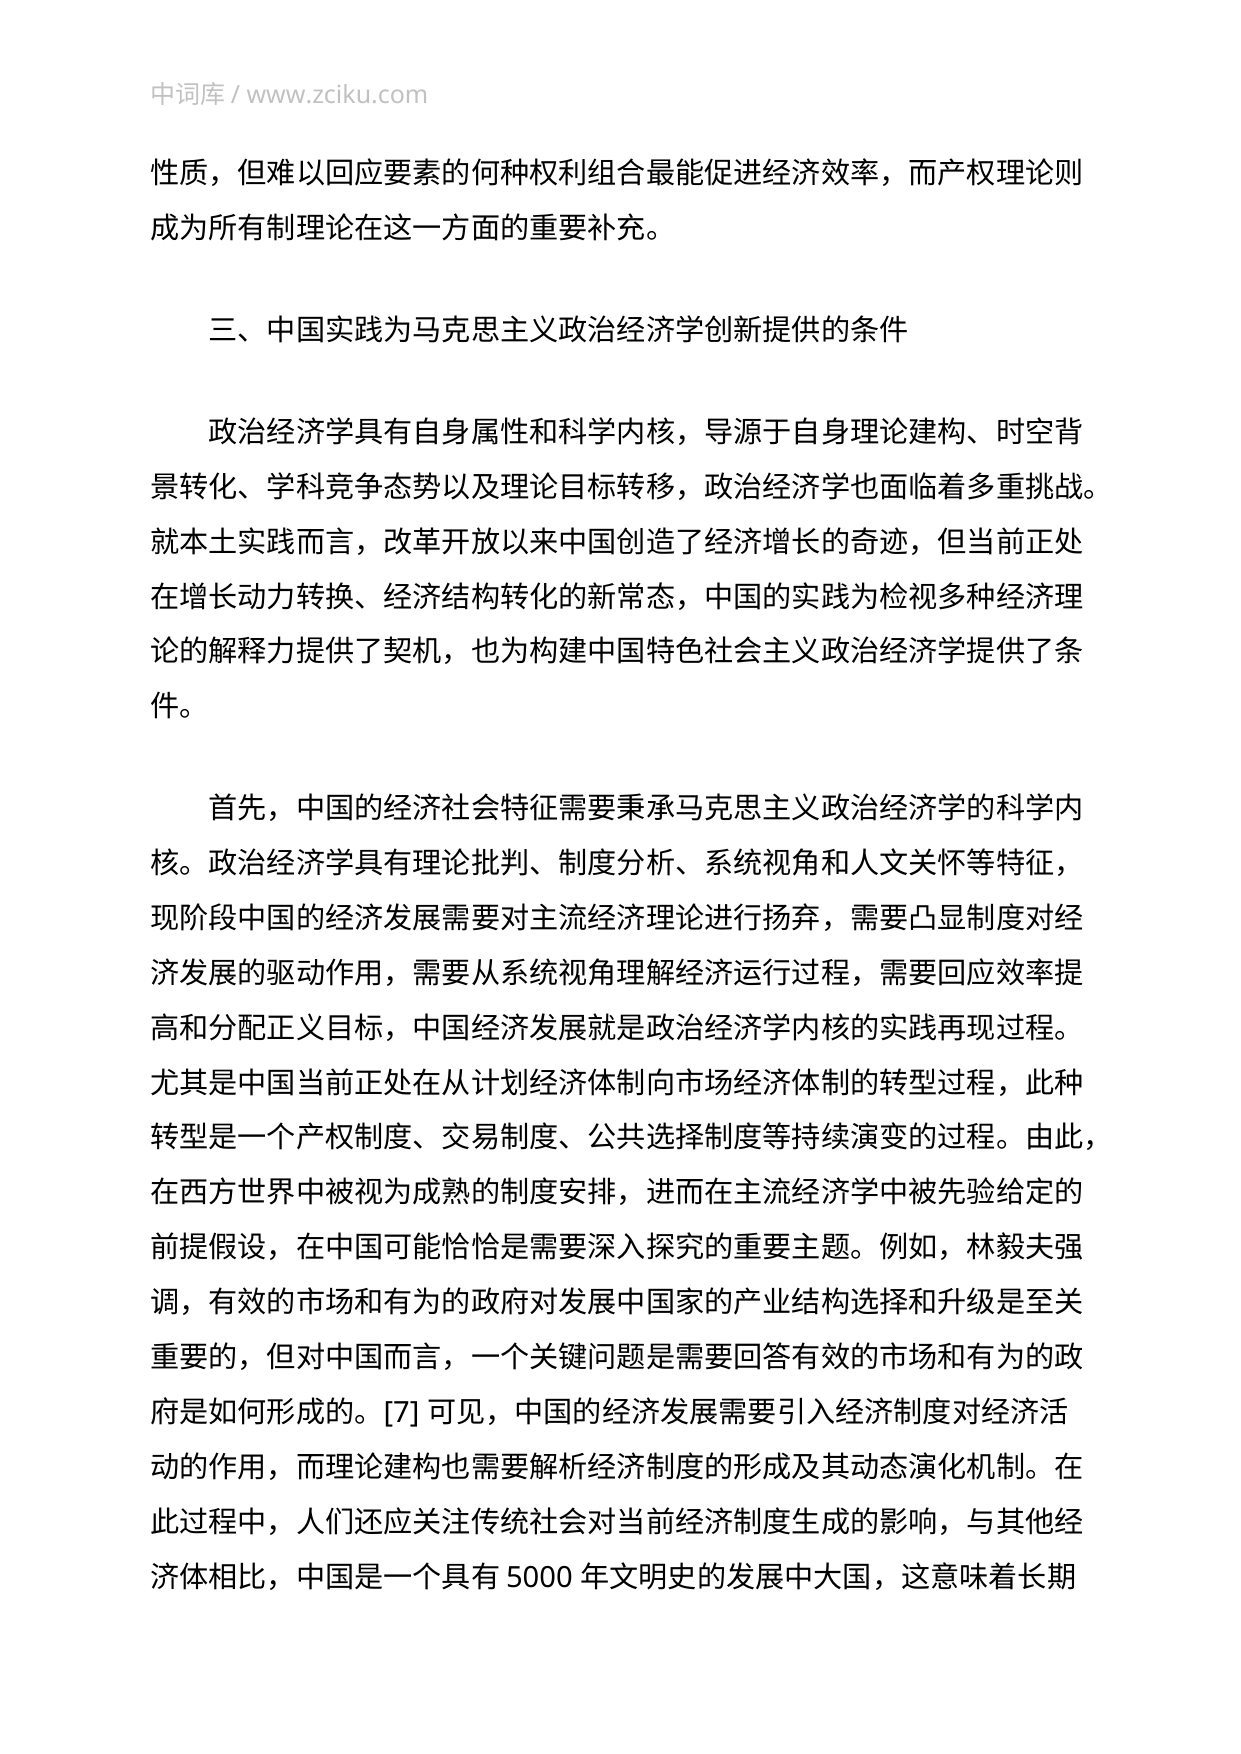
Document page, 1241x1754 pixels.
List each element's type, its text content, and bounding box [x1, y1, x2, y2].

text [150, 785, 1090, 1596]
text 三、中国实践为马克思主义政治经济学创新提供的条件 [150, 307, 1090, 349]
text 政治经济学具有自身属性和科学内核，导源于自身理论建构、时空背景转化、学科竞争态势以及理论目标转移，政治经济学也面临着多重挑战。就本土实践而言，改革开放以来中国创造了经济增长的奇迹，但当前正处在增长动力转换、经济结构转化的新常态，中国的实践为检视多种经济理论的解释力提供了契机，也为构建中国特色社会主义政治经济学提供了条件。 [150, 408, 1090, 725]
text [150, 150, 1090, 247]
